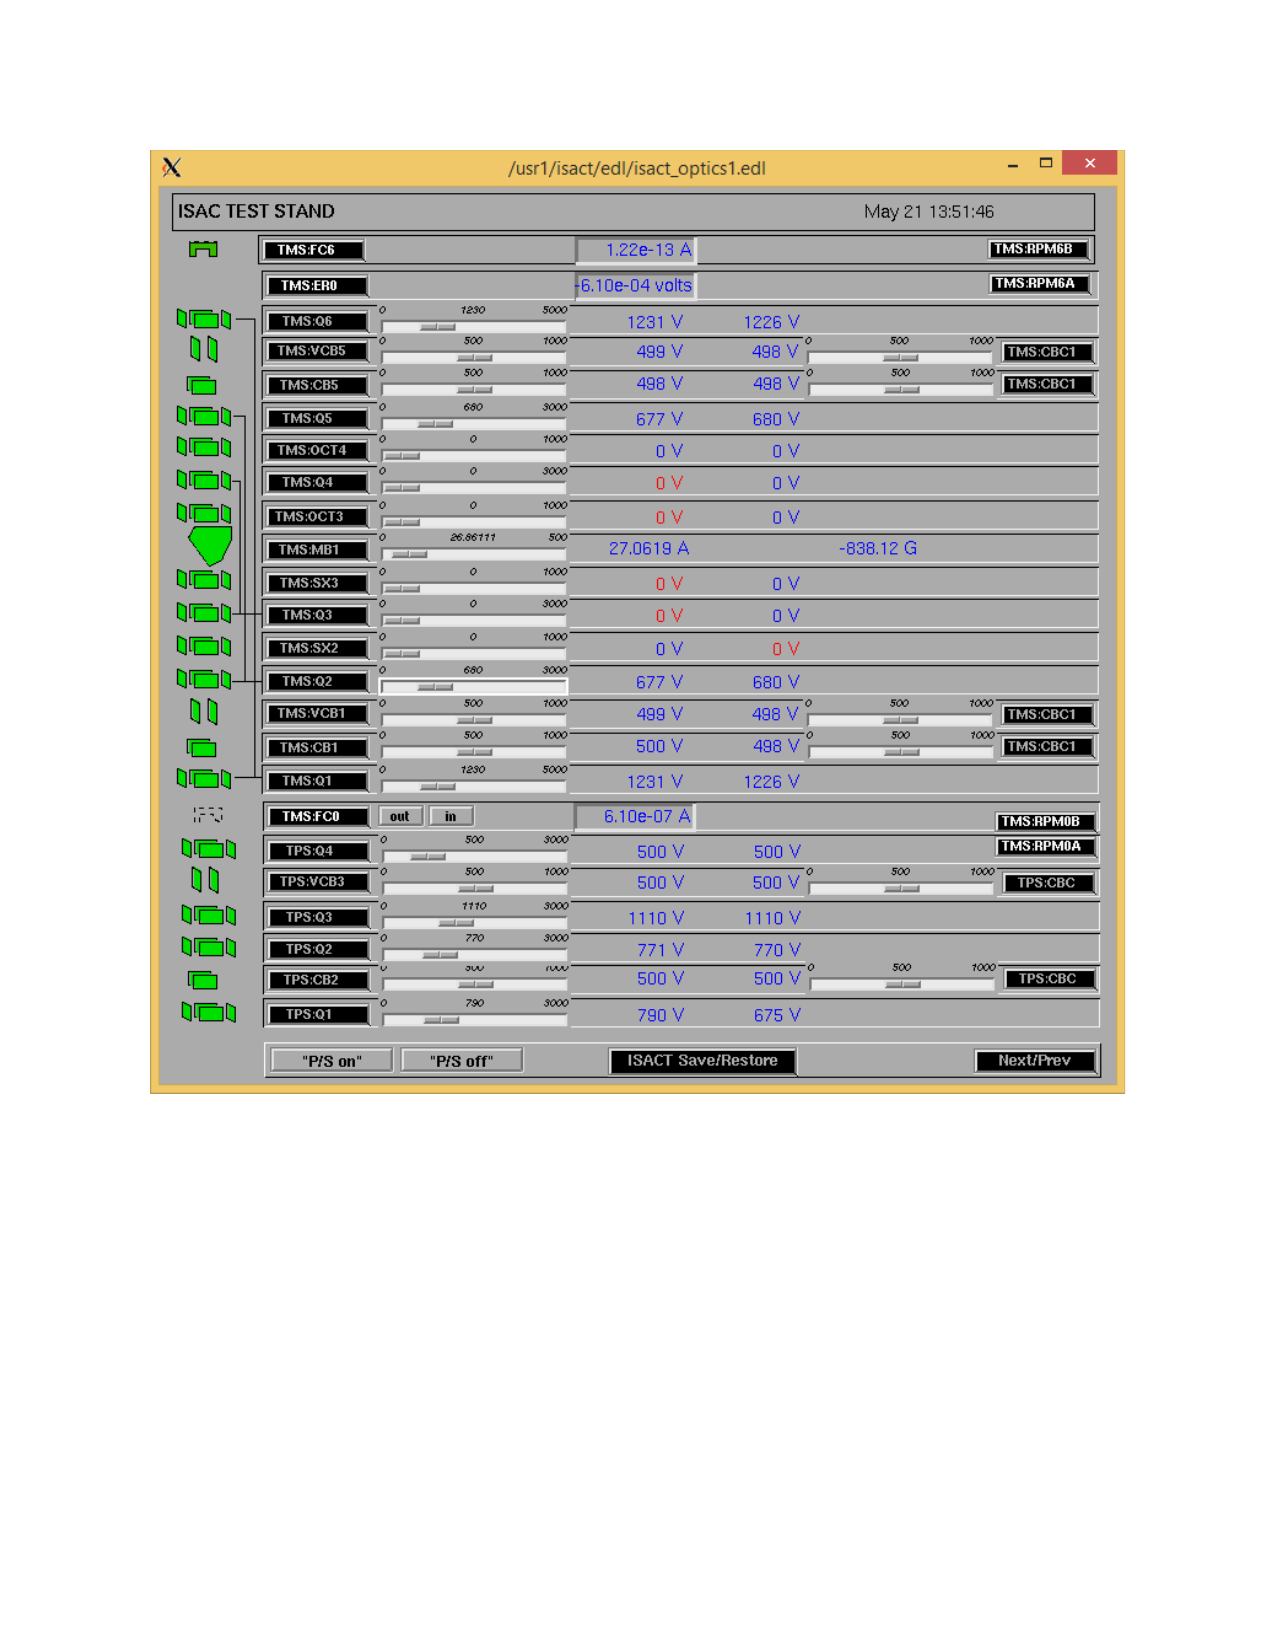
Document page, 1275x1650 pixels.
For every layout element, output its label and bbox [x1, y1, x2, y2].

picture [150, 150, 1125, 1094]
